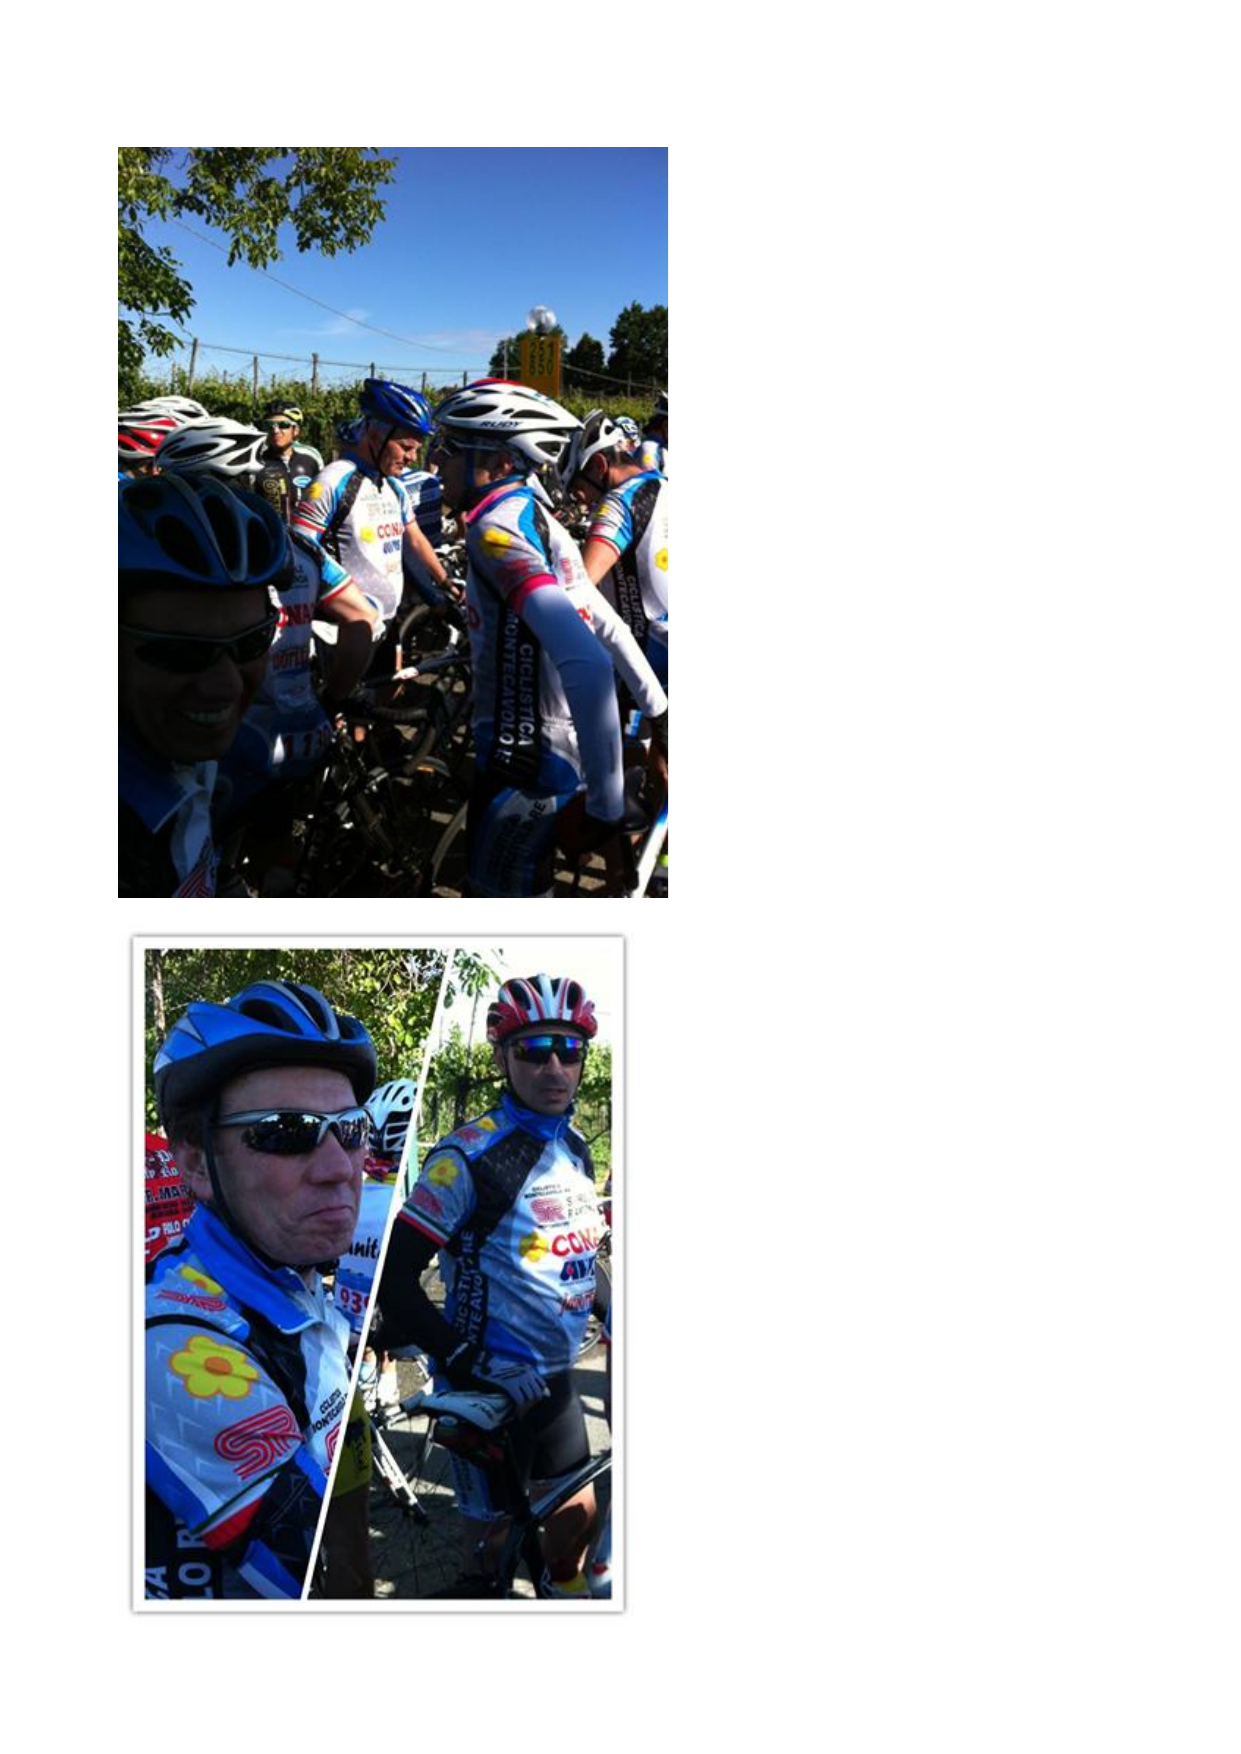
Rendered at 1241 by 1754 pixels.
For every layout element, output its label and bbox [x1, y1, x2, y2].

picture [118, 147, 669, 898]
picture [118, 922, 639, 1627]
